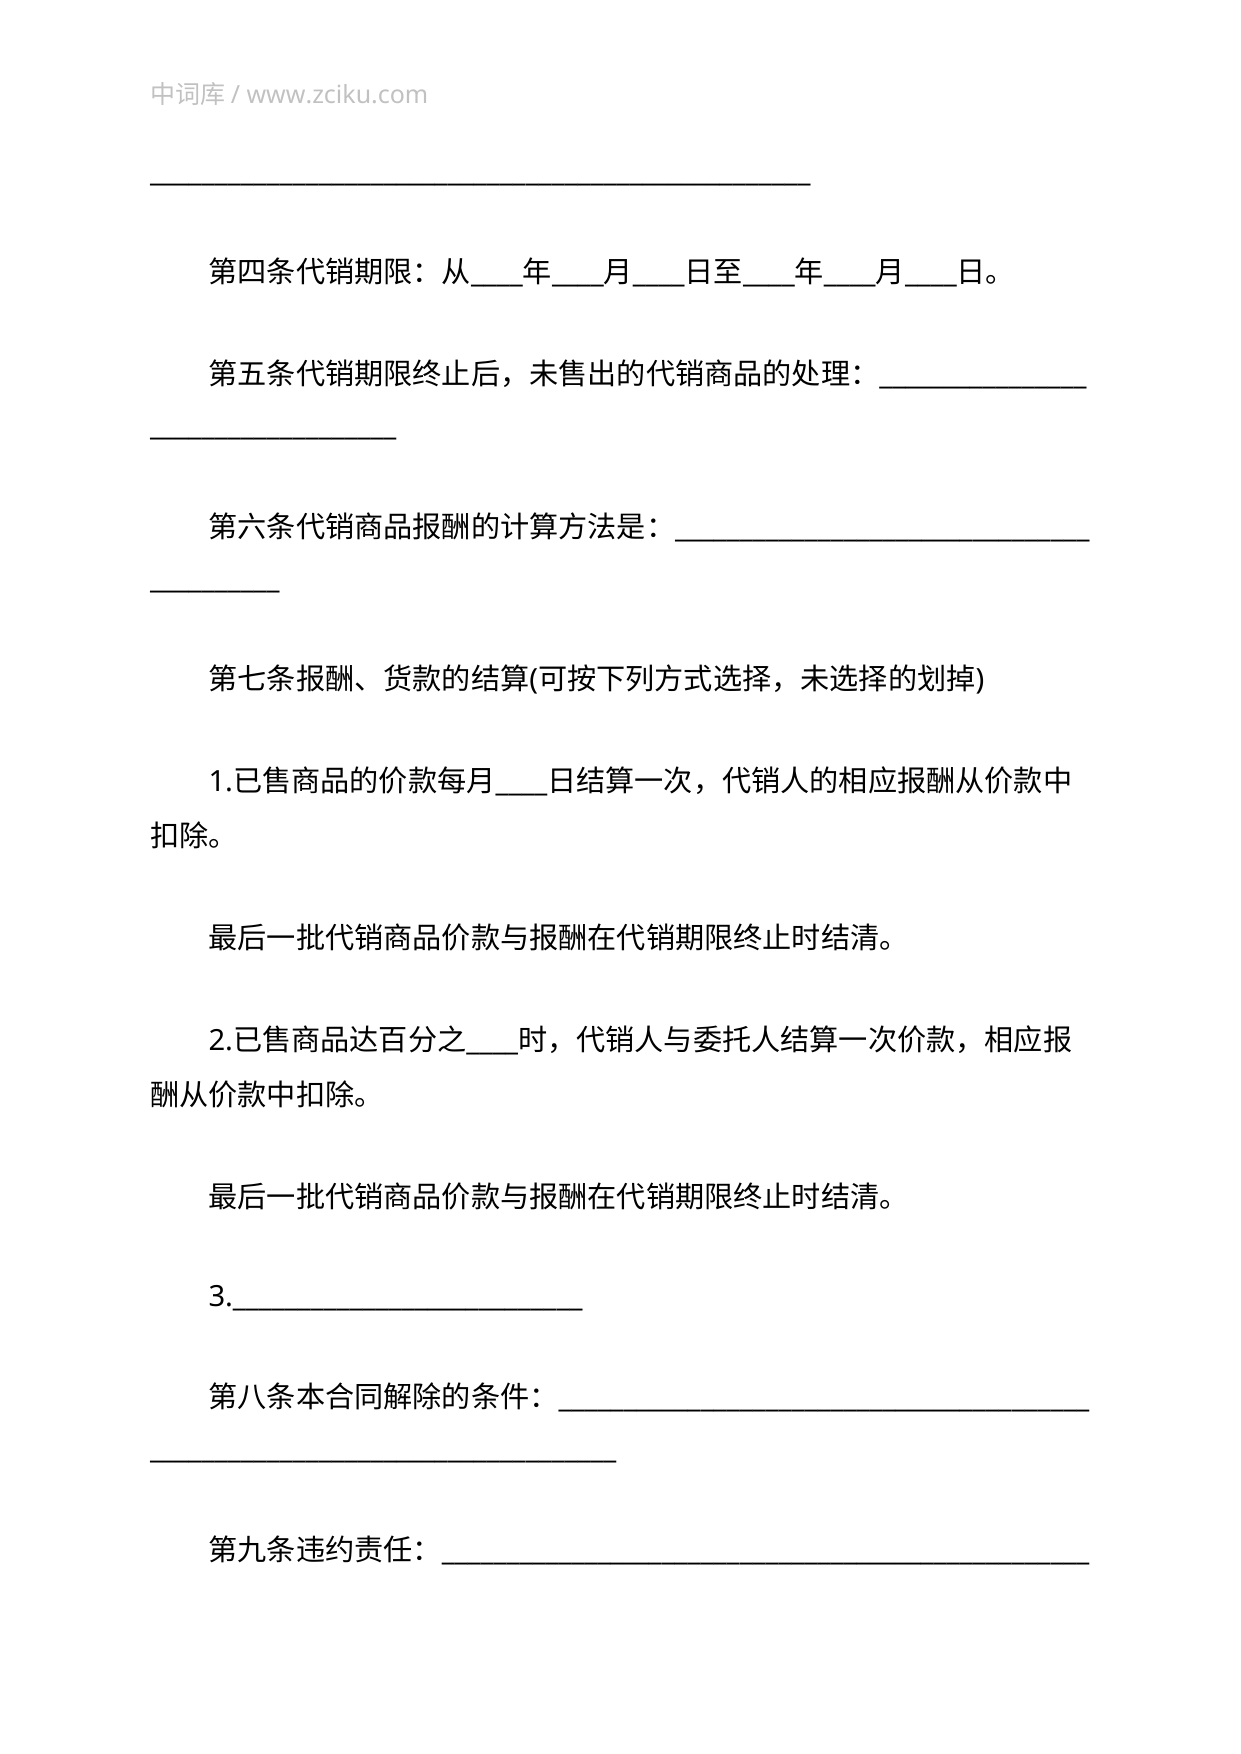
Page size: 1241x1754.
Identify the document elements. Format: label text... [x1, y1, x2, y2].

text 第五条代销期限终止后，未售出的代销商品的处理：___________________________________ [150, 350, 1090, 444]
text 1.已售商品的价款每月____日结算一次，代销人的相应报酬从价款中扣除。 [150, 758, 1090, 855]
text 最后一批代销商品价款与报酬在代销期限终止时结清。 [150, 1173, 1090, 1215]
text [150, 1526, 1090, 1568]
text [150, 150, 1090, 190]
text 最后一批代销商品价款与报酬在代销期限终止时结清。 [150, 914, 1090, 957]
text 第四条代销期限：从____年____月____日至____年____月____日。 [150, 248, 1090, 291]
text 2.已售商品达百分之____时，代销人与委托人结算一次价款，相应报酬从价款中扣除。 [150, 1016, 1090, 1114]
text 第八条本合同解除的条件：_____________________________________________________________________________ [150, 1373, 1090, 1467]
text 3.___________________________ [150, 1275, 1090, 1314]
text 第六条代销商品报酬的计算方法是：__________________________________________ [150, 503, 1090, 597]
text 第七条报酬、货款的结算(可按下列方式选择，未选择的划掉) [150, 656, 1090, 698]
